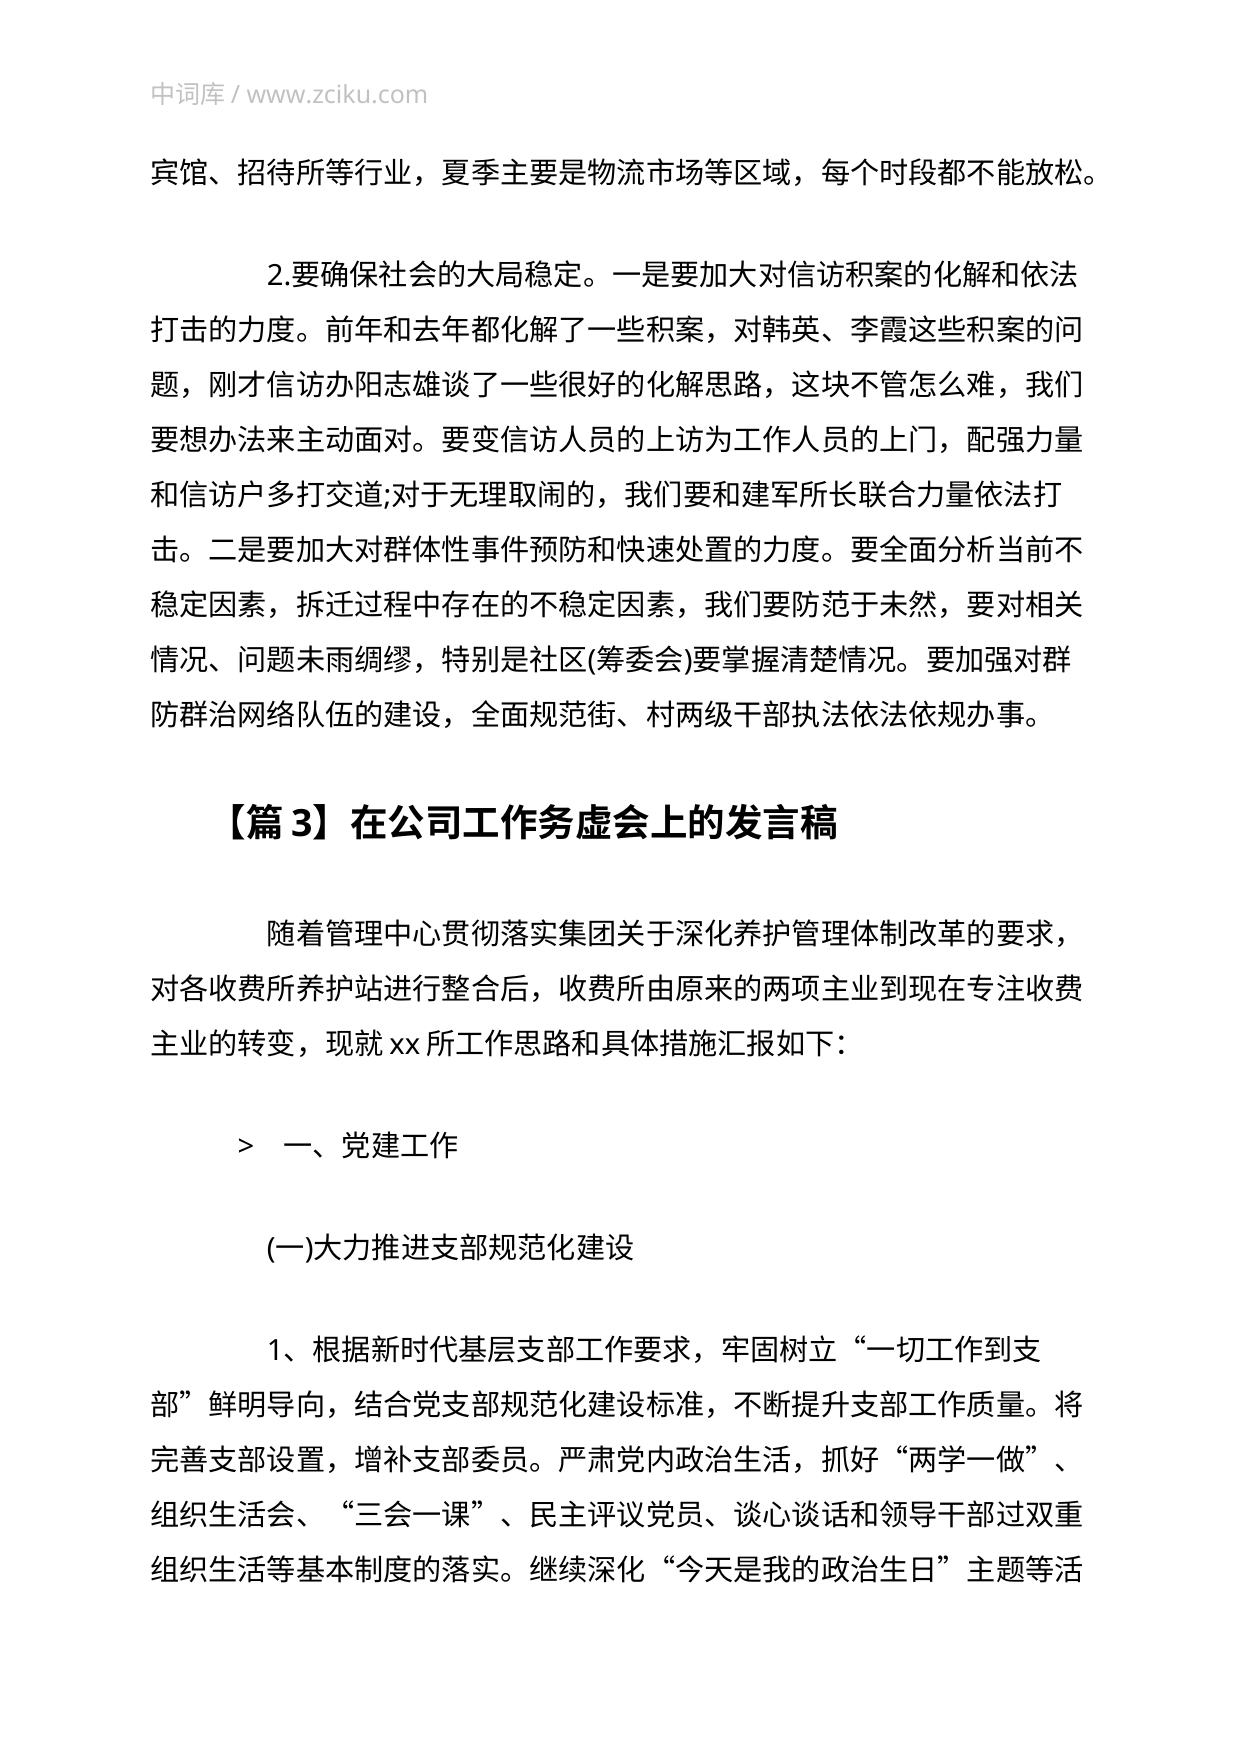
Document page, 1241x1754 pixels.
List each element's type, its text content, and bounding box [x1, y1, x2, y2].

text 2.要确保社会的大局稳定。一是要加大对信访积案的化解和依法打击的力度。前年和去年都化解了一些积案，对韩英、李霞这些积案的问题，刚才信访办阳志雄谈了一些很好的化解思路，这块不管怎么难，我们要想办法来主动面对。要变信访人员的上访为工作人员的上门，配强力量和信访户多打交道;对于无理取闹的，我们要和建军所长联合力量依法打击。二是要加大对群体性事件预防和快速处置的力度。要全面分析当前不稳定因素，拆迁过程中存在的不稳定因素，我们要防范于未然，要对相关情况、问题未雨绸缪，特别是社区(筹委会)要掌握清楚情况。要加强对群防群治网络队伍的建设，全面规范街、村两级干部执法依法依规办事。 [150, 252, 1090, 733]
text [150, 150, 1090, 192]
text 【篇3】在公司工作务虚会上的发言稿 [150, 793, 1090, 847]
text > 一、党建工作 [150, 1122, 1090, 1165]
text (一)大力推进支部规范化建设 [150, 1224, 1090, 1267]
text 随着管理中心贯彻落实集团关于深化养护管理体制改革的要求，对各收费所养护站进行整合后，收费所由原来的两项主业到现在专注收费主业的转变，现就xx所工作思路和具体措施汇报如下： [150, 911, 1090, 1063]
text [150, 1326, 1090, 1588]
